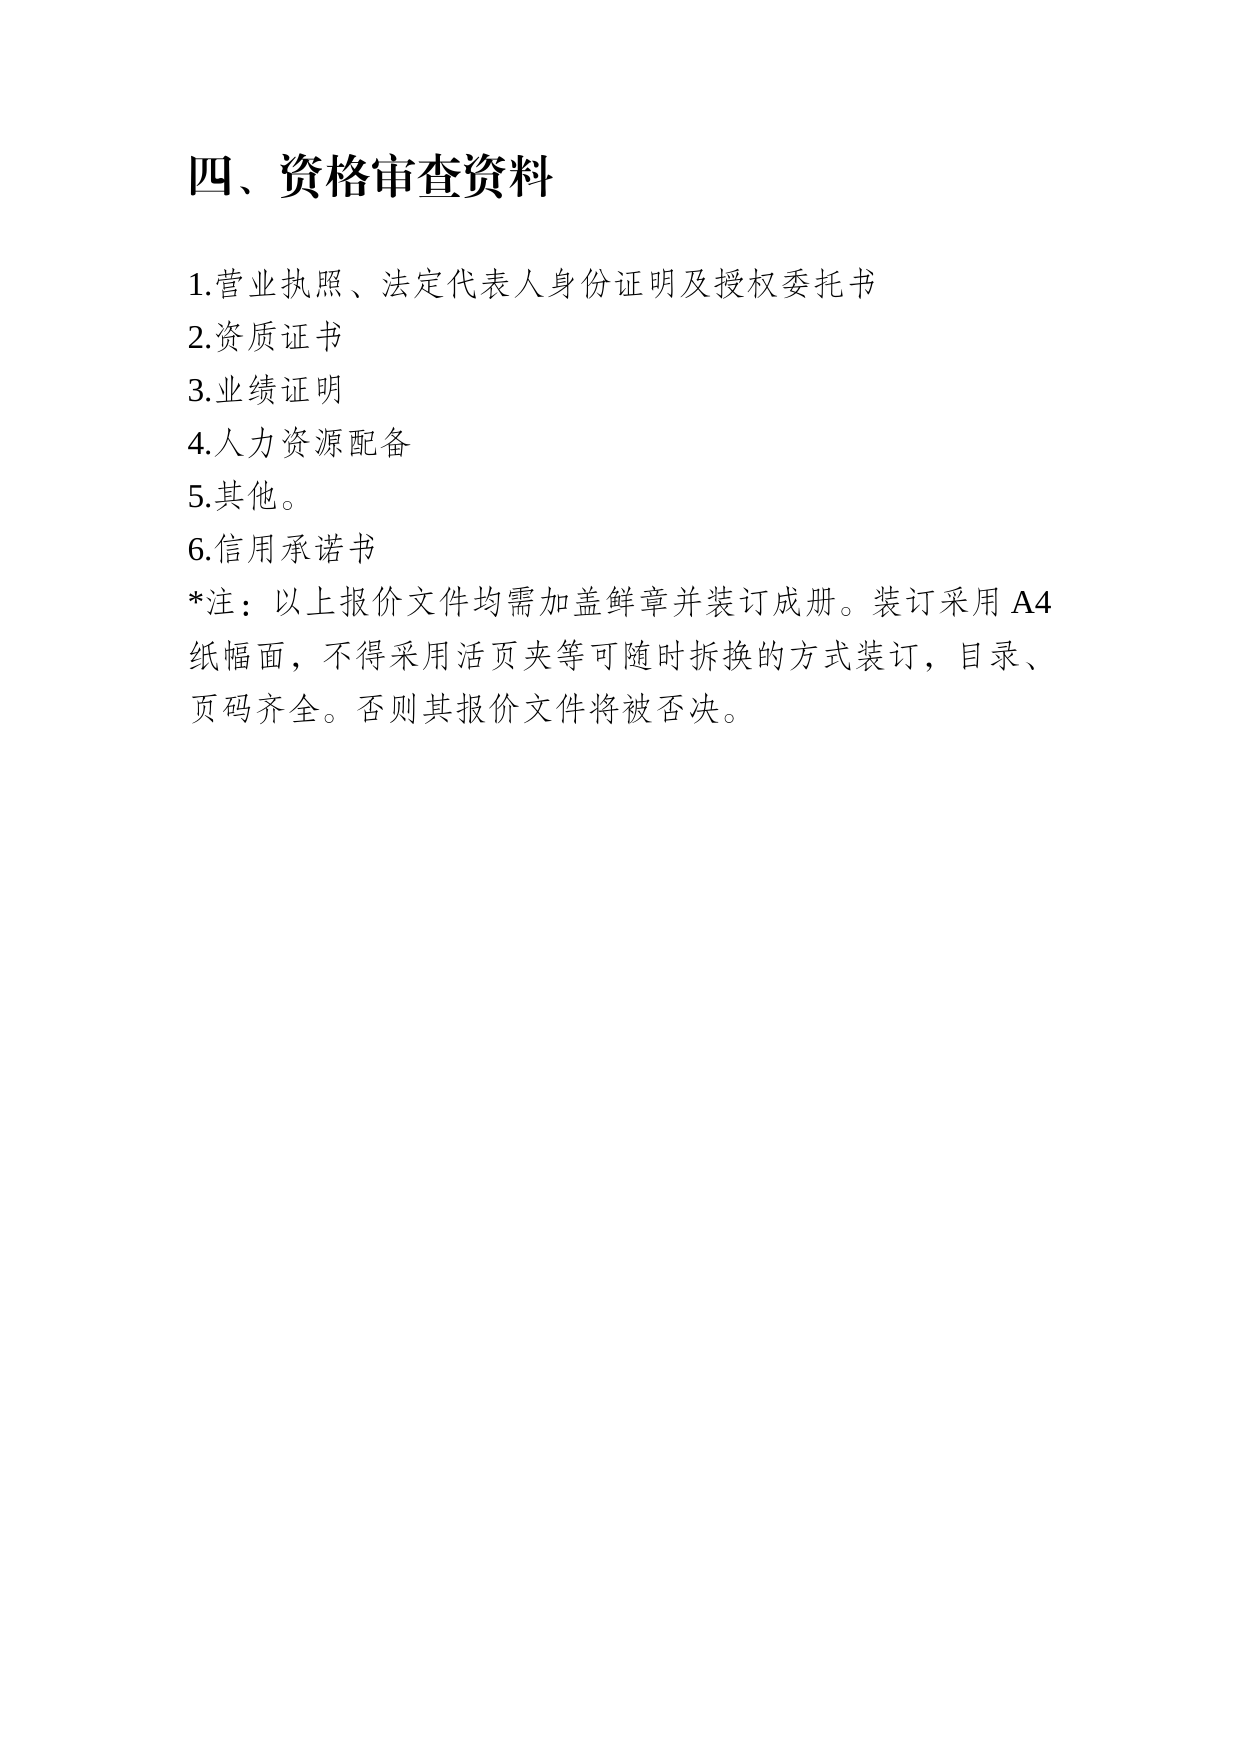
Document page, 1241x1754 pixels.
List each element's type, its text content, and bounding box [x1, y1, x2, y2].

text *注：以上报价文件均需加盖鲜章并装订成册。装订采用A4纸幅面，不得采用活页夹等可随时拆换的方式装订，目录、页码齐全。否则其报价文件将被否决。 [187, 571, 1053, 731]
text 3.业绩证明 [187, 359, 1053, 412]
text 1.营业执照、法定代表人身份证明及授权委托书 [187, 253, 1053, 306]
text 2.资质证书 [187, 306, 1053, 359]
text 5.其他。 [187, 465, 1053, 518]
text 6.信用承诺书 [187, 518, 1053, 571]
text 四、资格审查资料 [187, 150, 1053, 203]
text 4.人力资源配备 [187, 412, 1053, 465]
